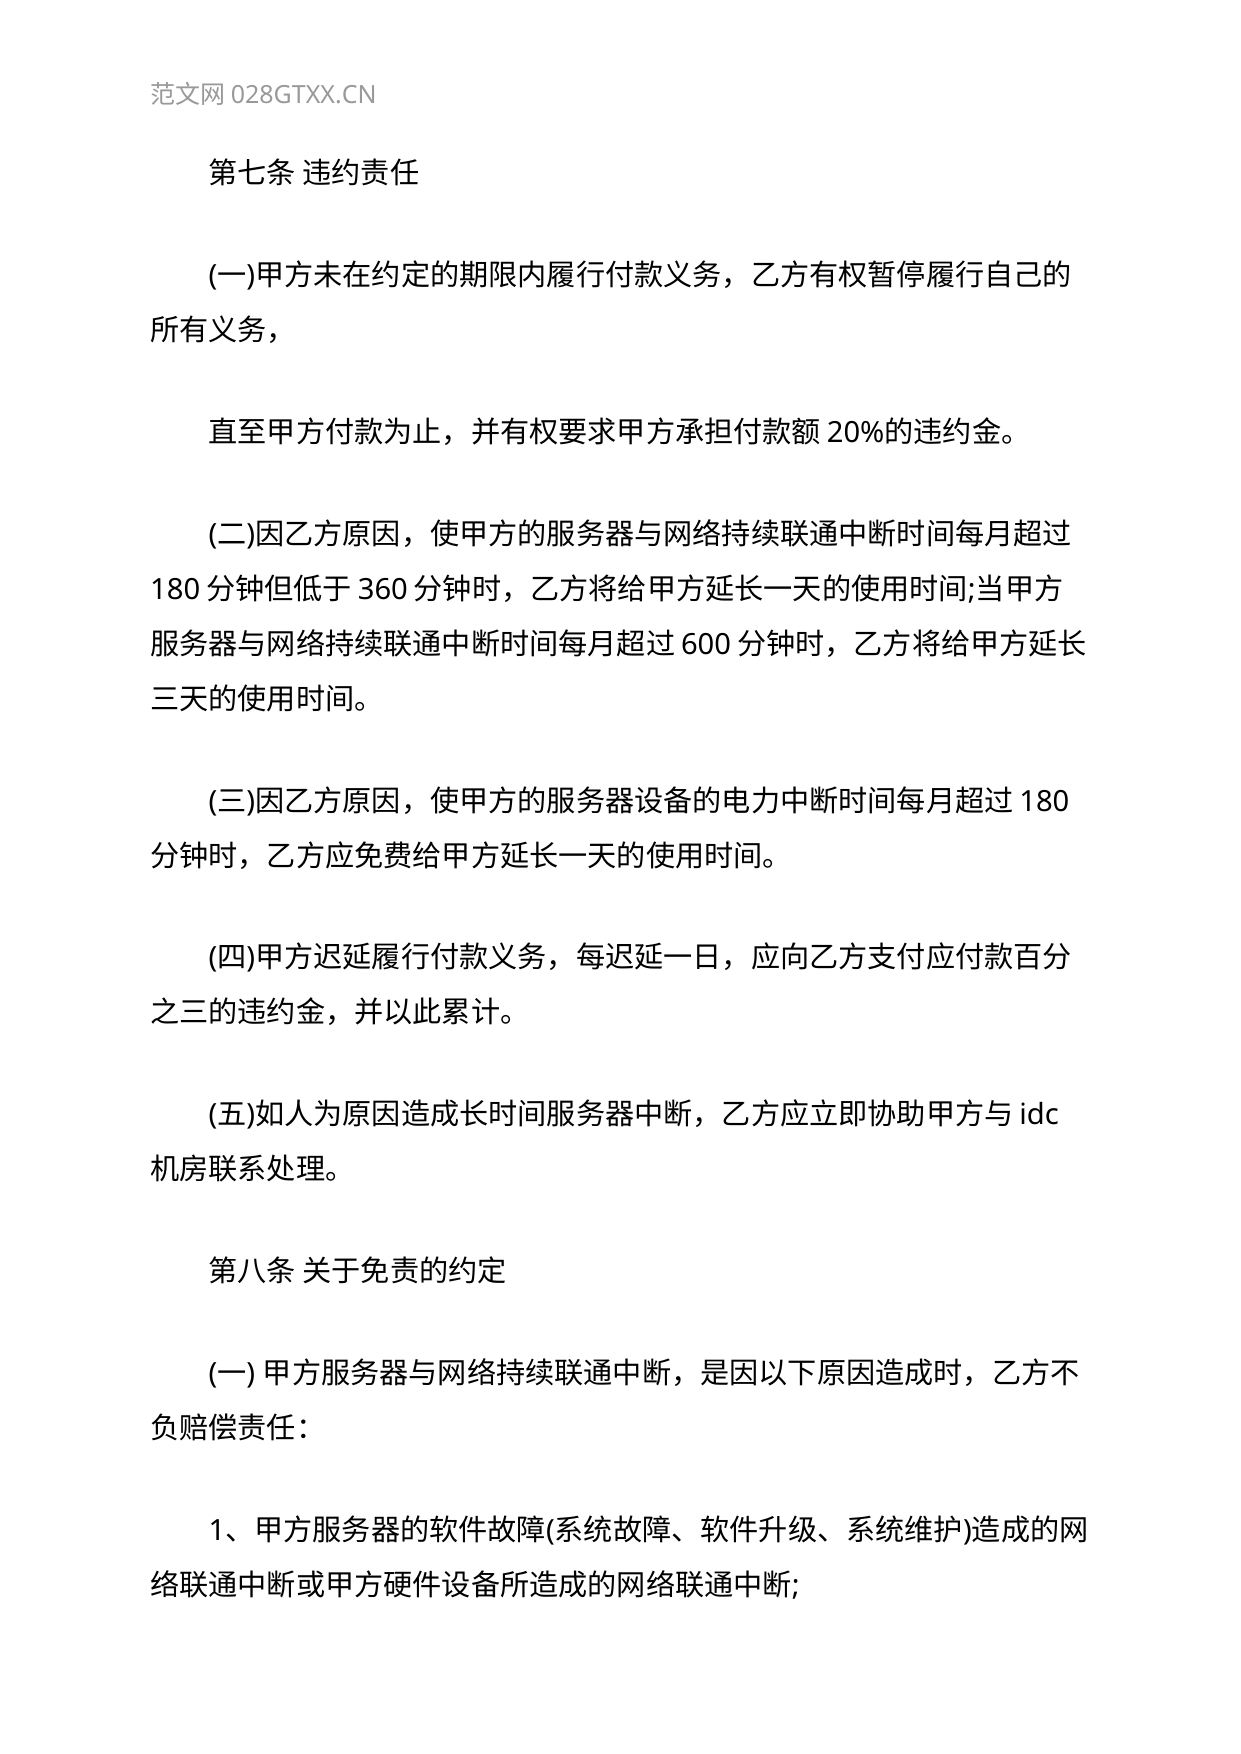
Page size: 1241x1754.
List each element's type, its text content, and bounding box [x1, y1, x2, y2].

text (五)如人为原因造成长时间服务器中断，乙方应立即协助甲方与idc机房联系处理。 [150, 1091, 1090, 1188]
text 1、甲方服务器的软件故障(系统故障、软件升级、系统维护)造成的网络联通中断或甲方硬件设备所造成的网络联通中断; [150, 1506, 1090, 1603]
text (二)因乙方原因，使甲方的服务器与网络持续联通中断时间每月超过180分钟但低于360分钟时，乙方将给甲方延长一天的使用时间;当甲方服务器与网络持续联通中断时间每月超过600分钟时，乙方将给甲方延长三天的使用时间。 [150, 511, 1090, 718]
text (一)甲方未在约定的期限内履行付款义务，乙方有权暂停履行自己的所有义务， [150, 252, 1090, 349]
text 直至甲方付款为止，并有权要求甲方承担付款额20%的违约金。 [150, 408, 1090, 451]
text 第八条 关于免责的约定 [150, 1248, 1090, 1290]
text (三)因乙方原因，使甲方的服务器设备的电力中断时间每月超过180分钟时，乙方应免费给甲方延长一天的使用时间。 [150, 777, 1090, 874]
text 第七条 违约责任 [150, 150, 1090, 192]
text (四)甲方迟延履行付款义务，每迟延一日，应向乙方支付应付款百分之三的违约金，并以此累计。 [150, 934, 1090, 1031]
text (一) 甲方服务器与网络持续联通中断，是因以下原因造成时，乙方不负赔偿责任： [150, 1349, 1090, 1447]
